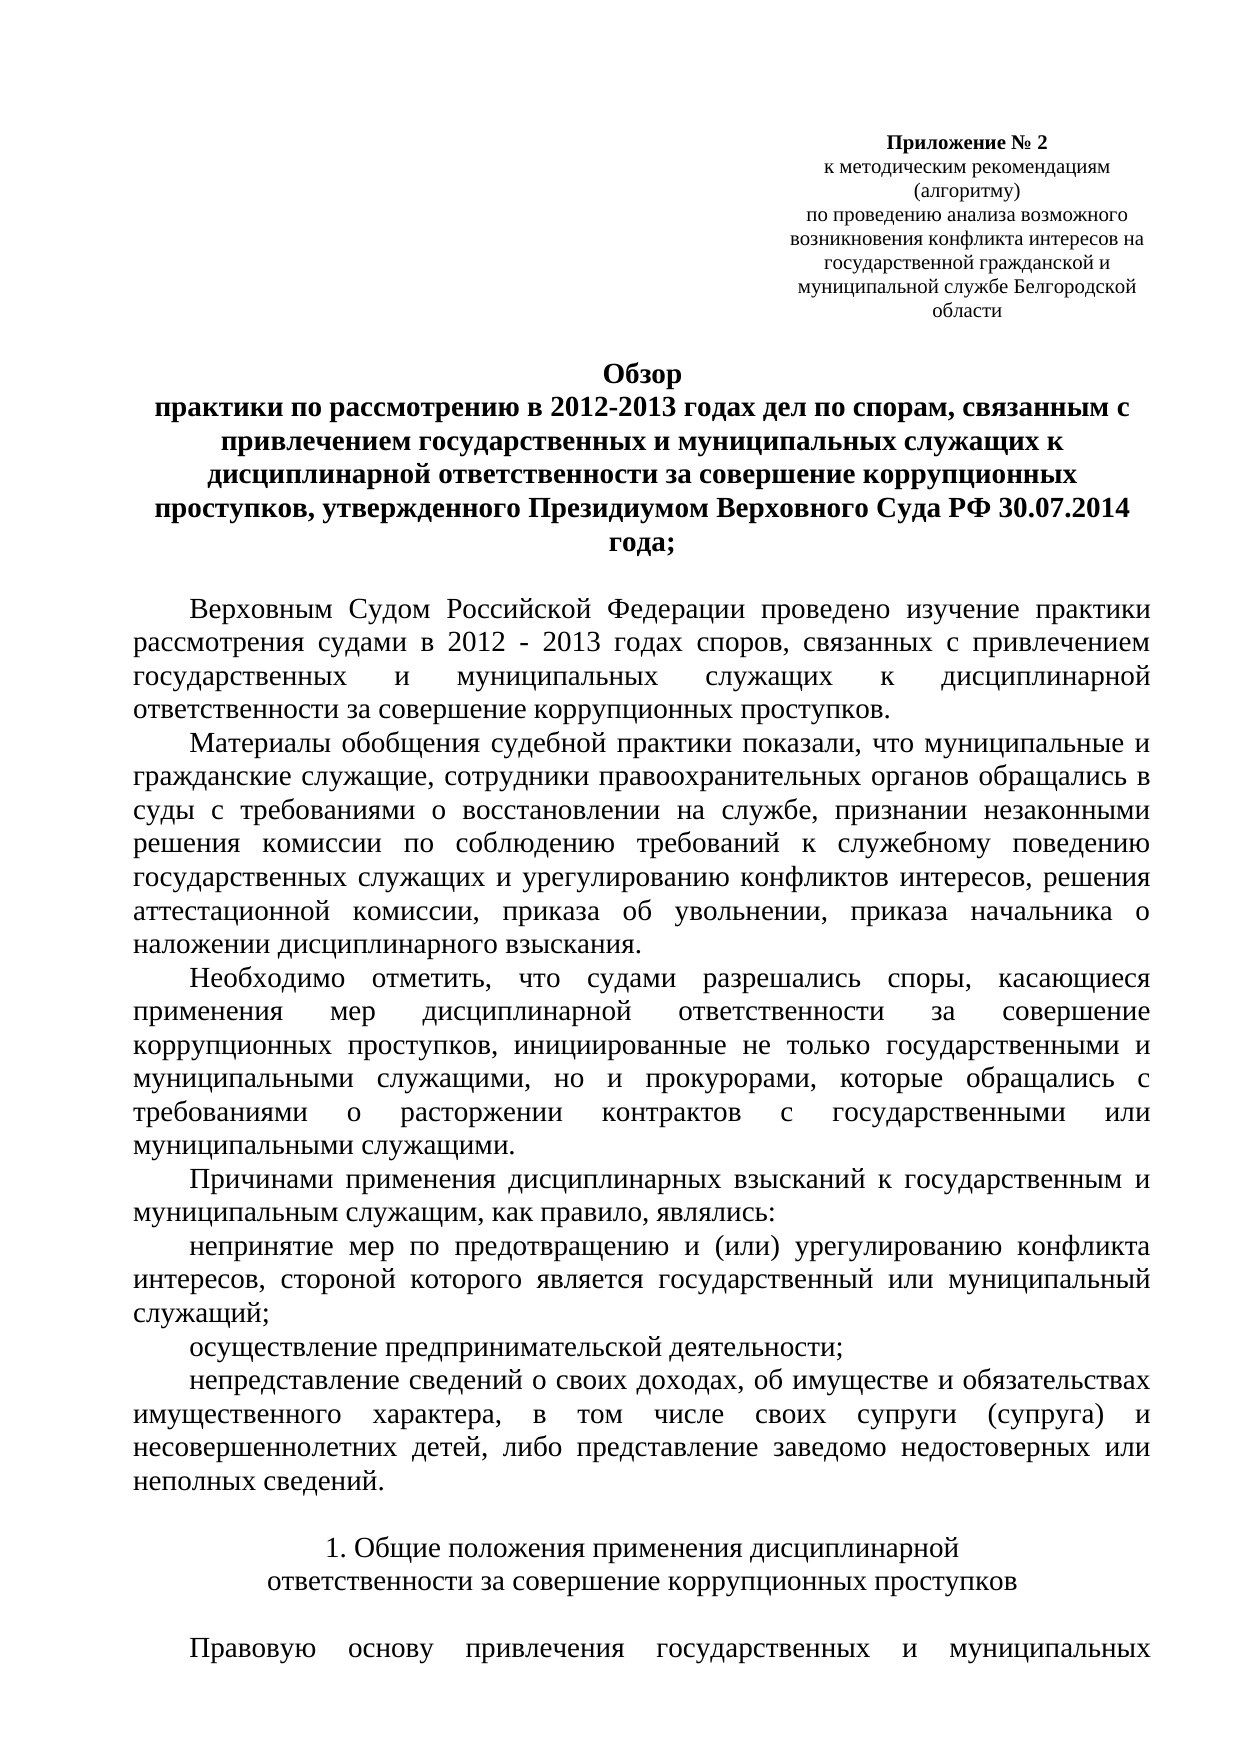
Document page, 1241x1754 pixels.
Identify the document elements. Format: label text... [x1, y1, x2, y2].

text по проведению анализа возможного возникновения конфликта интересов на государственной гражданской и муниципальной службе Белгородской области [783, 202, 1151, 322]
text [133, 1631, 1151, 1664]
text к методическим рекомендациям (алгоритму) [783, 154, 1151, 202]
title практики по рассмотрению в 2012-2013 годах дел по спорам, связанным с привлечением государственных и муниципальных служащих к дисциплинарной ответственности за совершение коррупционных проступков, утвержденного Президиумом Верховного Суда РФ 30.07.2014 года; [133, 389, 1151, 557]
title Обзор [133, 356, 1151, 389]
text Материалы обобщения судебной практики показали, что муниципальные и гражданские служащие, сотрудники правоохранительных органов обращались в суды с требованиями о восстановлении на службе, признании незаконными решения комиссии по соблюдению требований к служебному поведению государственных служащих и урегулированию конфликтов интересов, решения аттестационной комиссии, приказа об увольнении, приказа начальника о наложении дисциплинарного взыскания. [133, 725, 1151, 960]
text 1. Общие положения применения дисциплинарной [133, 1530, 1151, 1563]
text Верховным Судом Российской Федерации проведено изучение практики рассмотрения судами в 2012 - 2013 годах споров, связанных с привлечением государственных и муниципальных служащих к дисциплинарной ответственности за совершение коррупционных проступков. [133, 591, 1151, 725]
text Причинами применения дисциплинарных взысканий к государственным и муниципальным служащим, как правило, являлись: [133, 1161, 1151, 1228]
text Необходимо отметить, что судами разрешались споры, касающиеся применения мер дисциплинарной ответственности за совершение коррупционных проступков, инициированные не только государственными и муниципальными служащими, но и прокурорами, которые обращались с требованиями о расторжении контрактов с государственными или муниципальными служащими. [133, 960, 1151, 1161]
text непредставление сведений о своих доходах, об имуществе и обязательствах имущественного характера, в том числе своих супруги (супруга) и несовершеннолетних детей, либо представление заведомо недостоверных или неполных сведений. [133, 1362, 1151, 1496]
text ответственности за совершение коррупционных проступков [133, 1563, 1151, 1597]
text Приложение № 2 [783, 130, 1151, 154]
text непринятие мер по предотвращению и (или) урегулированию конфликта интересов, стороной которого является государственный или муниципальный служащий; [133, 1228, 1151, 1329]
text осуществление предпринимательской деятельности; [133, 1329, 1151, 1362]
